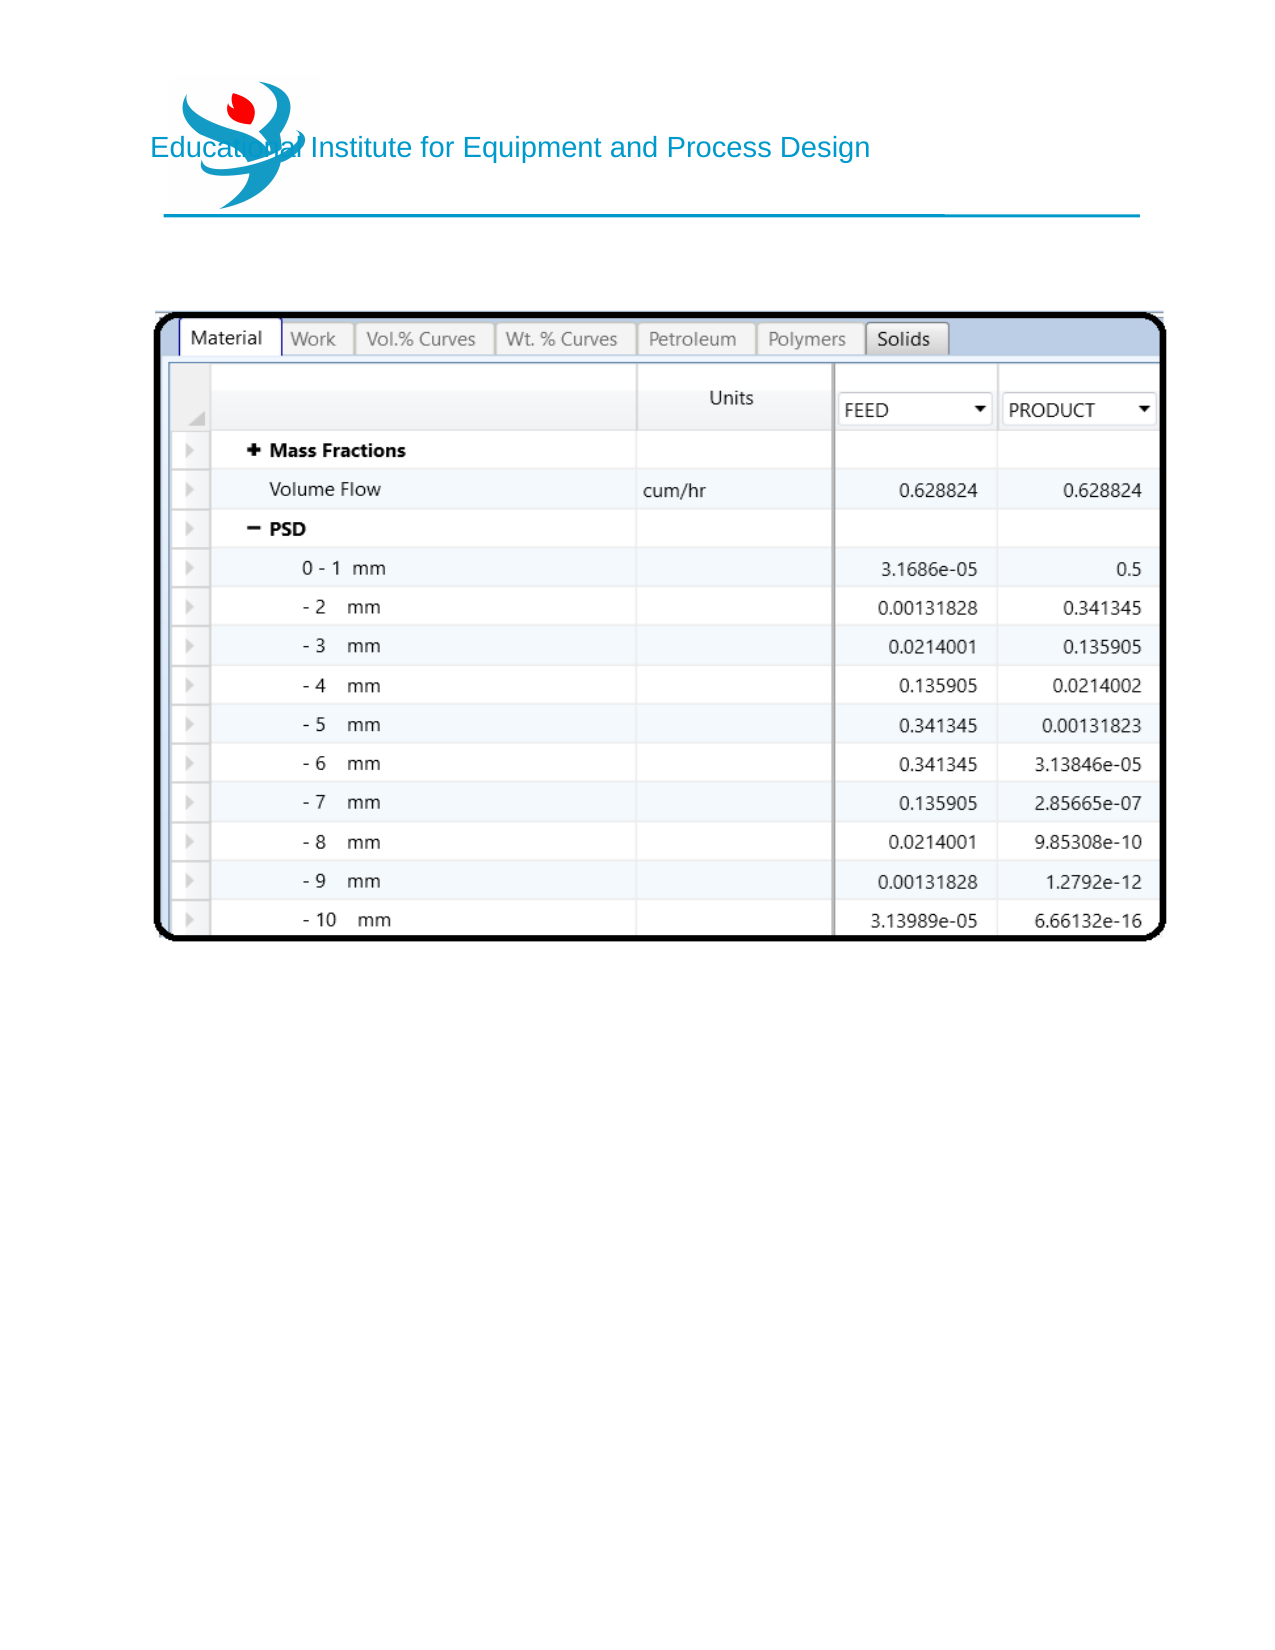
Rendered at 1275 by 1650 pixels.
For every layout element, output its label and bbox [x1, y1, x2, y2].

picture [150, 307, 1169, 944]
picture [169, 74, 321, 213]
